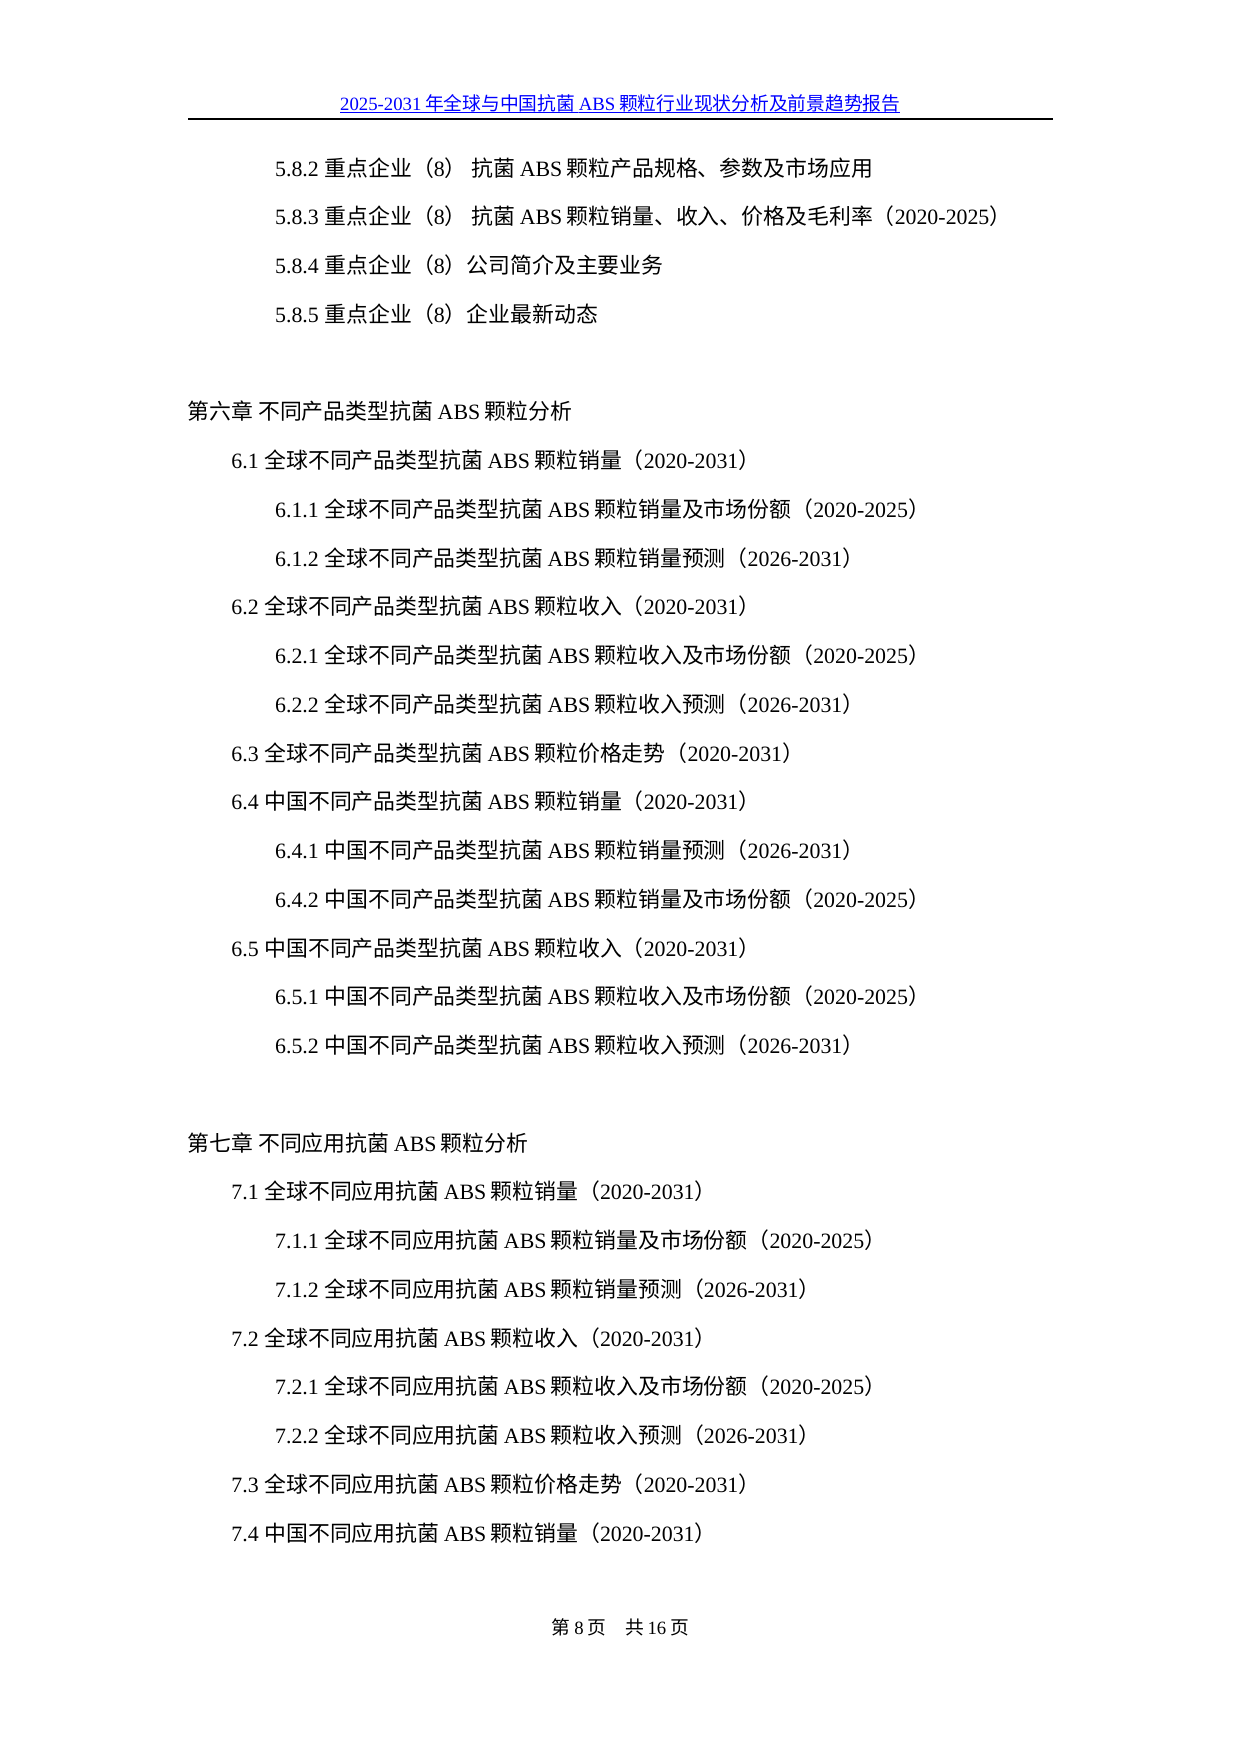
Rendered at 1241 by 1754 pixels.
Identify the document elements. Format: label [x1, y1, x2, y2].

text [187, 150, 1053, 1548]
